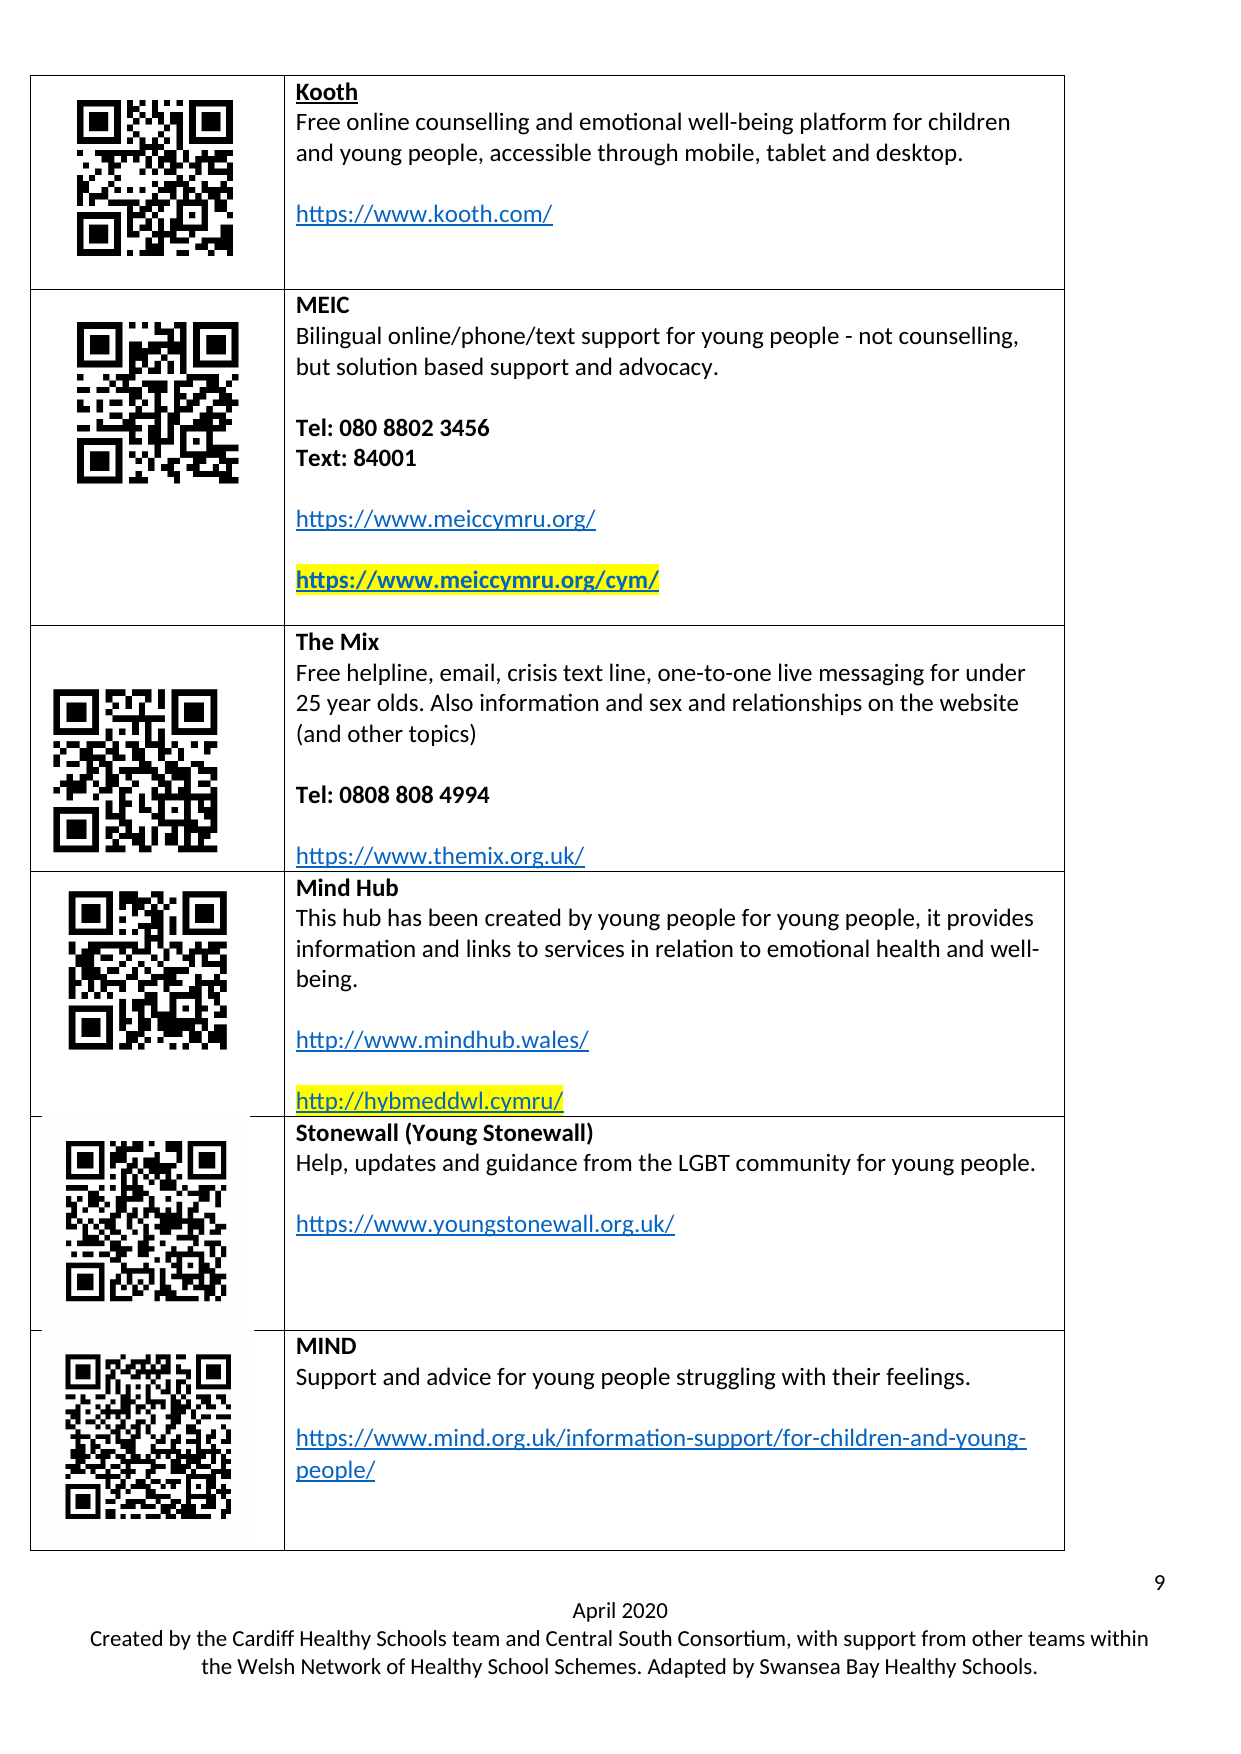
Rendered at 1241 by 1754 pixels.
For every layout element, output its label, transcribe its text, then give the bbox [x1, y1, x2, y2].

table_cell [31, 1331, 284, 1550]
picture [40, 676, 230, 865]
picture [41, 1330, 255, 1543]
table_cell [31, 290, 284, 625]
table_cell [31, 626, 284, 871]
table_cell Kooth Free online counselling and emotional well-being platform for children and young people, accessible through mobile, tablet and desktop. https://www.kooth.com/ [285, 76, 1064, 289]
picture [64, 87, 245, 268]
table_cell [31, 1117, 284, 1329]
table_cell The Mix Free helpline, email, crisis text line, one-to-one live messaging for under 25 year olds. Also information and sex and relationships on the website (and other topics) Tel: 0808 808 4994 https://www.themix.org.uk/ [285, 626, 1064, 871]
picture [41, 1116, 251, 1326]
table_cell Mind Hub This hub has been created by young people for young people, it provides information and links to services in relation to emotional health and well-being. http://www.mindhub.wales/ http://hybmeddwl.cymru/ [285, 872, 1064, 1116]
table_cell Stonewall (Young Stonewall) Help, updates and guidance from the LGBT community for young people. https://www.youngstonewall.org.uk/ [285, 1117, 1064, 1329]
table_cell MIND Support and advice for young people struggling with their feelings. https://www.mind.org.uk/information-support/for-children-and-young-people/ [285, 1331, 1064, 1550]
table_cell [31, 872, 284, 1116]
table_cell MEIC Bilingual online/phone/text support for young people - not counselling, but solution based support and advocacy. Tel: 080 8802 3456 Text: 84001 https://www.meiccymru.org/ https://www.meiccymru.org/cym/ [285, 290, 1064, 625]
table_cell [31, 76, 284, 289]
picture [64, 309, 251, 496]
picture [56, 878, 239, 1062]
